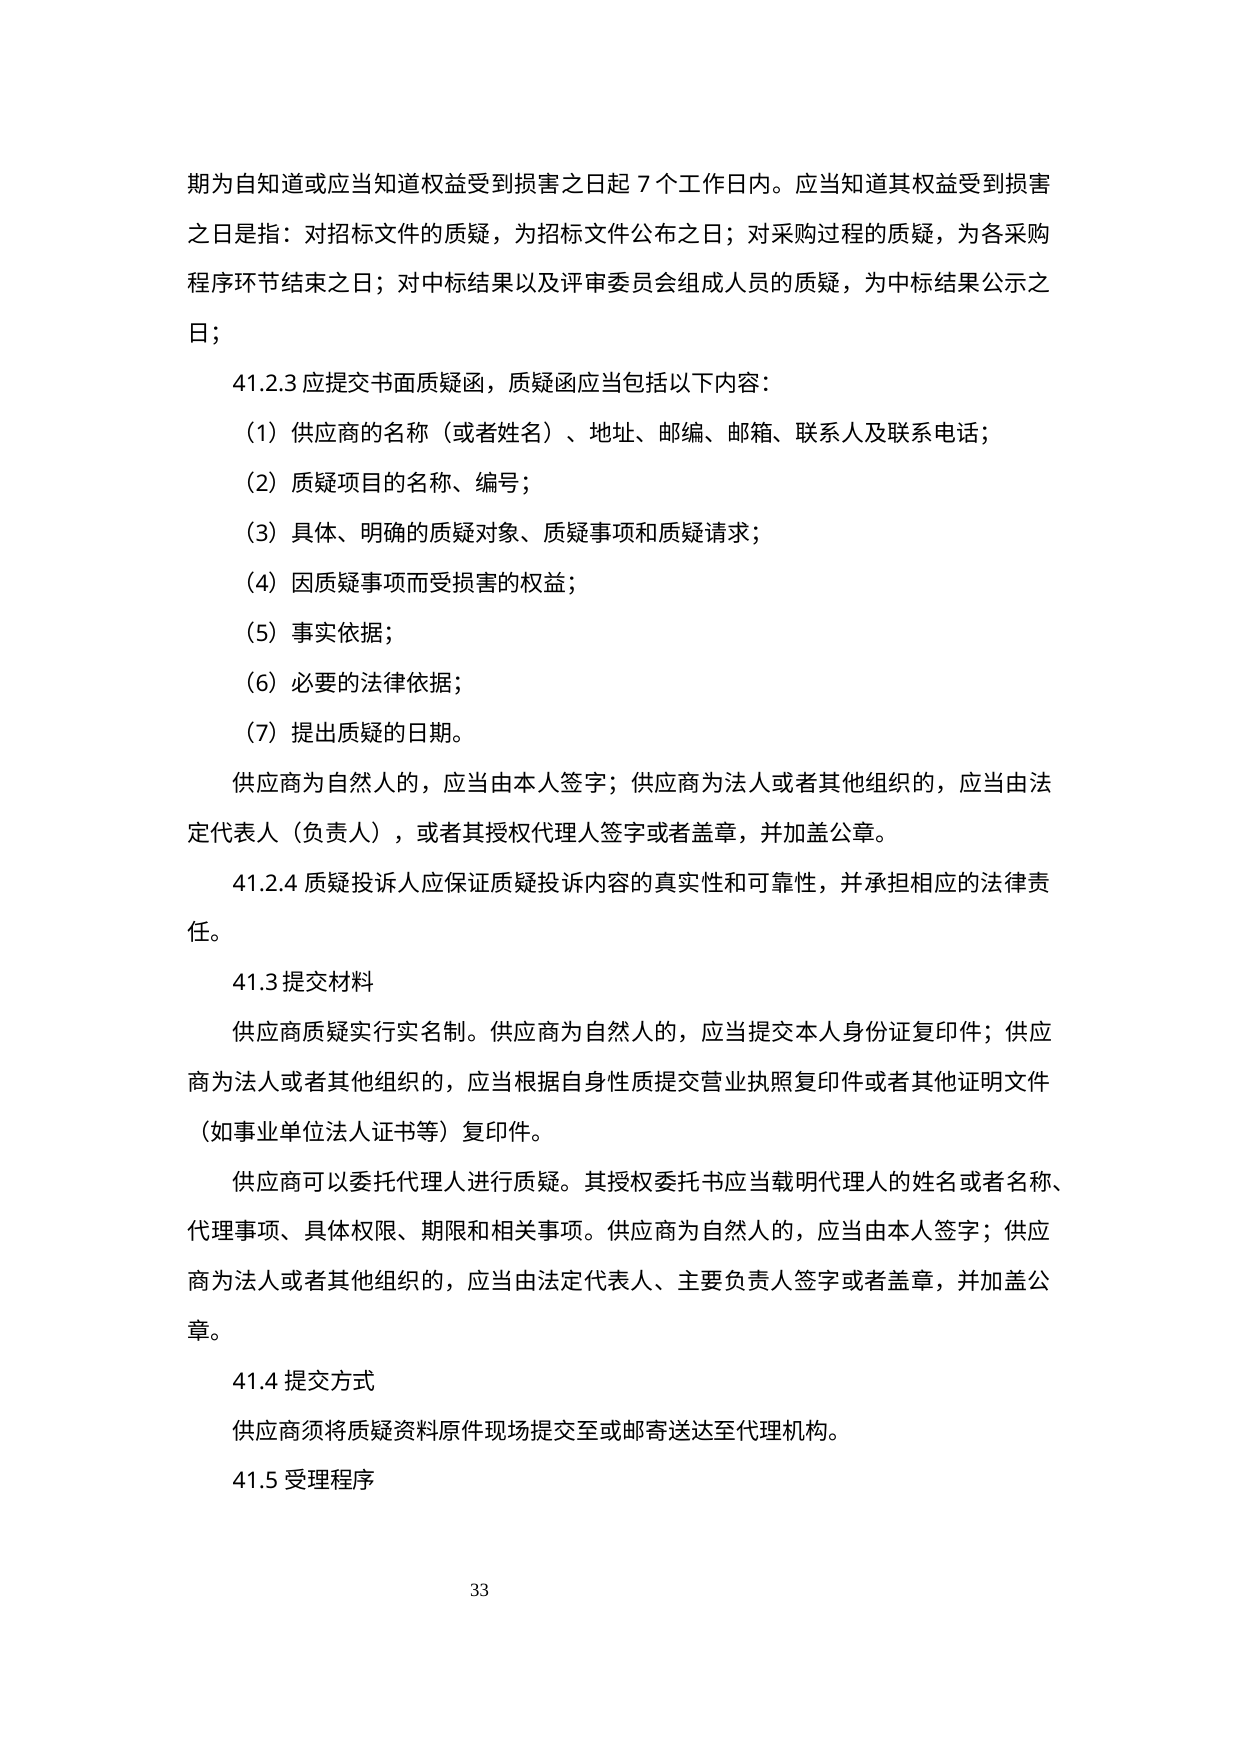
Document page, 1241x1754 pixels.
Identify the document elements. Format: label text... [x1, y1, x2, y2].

text 41.3提交材料 [187, 964, 1053, 997]
text 41.2.3应提交书面质疑函，质疑函应当包括以下内容： [187, 365, 1053, 398]
text （5）事实依据； [187, 615, 1053, 648]
text （3）具体、明确的质疑对象、质疑事项和质疑请求； [187, 515, 1053, 548]
text 供应商为自然人的，应当由本人签字；供应商为法人或者其他组织的，应当由法定代表人（负责人），或者其授权代理人签字或者盖章，并加盖公章。 [187, 765, 1053, 848]
text 41.5 受理程序 [187, 1462, 1053, 1496]
text 供应商可以委托代理人进行质疑。其授权委托书应当载明代理人的姓名或者名称、代理事项、具体权限、期限和相关事项。供应商为自然人的，应当由本人签字；供应商为法人或者其他组织的，应当由法定代表人、主要负责人签字或者盖章，并加盖公章。 [187, 1163, 1053, 1346]
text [187, 166, 1053, 348]
text 41.2.4 质疑投诉人应保证质疑投诉内容的真实性和可靠性，并承担相应的法律责任。 [187, 864, 1053, 947]
text （6）必要的法律依据； [187, 665, 1053, 698]
text （4）因质疑事项而受损害的权益； [187, 565, 1053, 598]
text （1）供应商的名称（或者姓名）、地址、邮编、邮箱、联系人及联系电话； [187, 415, 1053, 448]
text 供应商质疑实行实名制。供应商为自然人的，应当提交本人身份证复印件；供应商为法人或者其他组织的，应当根据自身性质提交营业执照复印件或者其他证明文件（如事业单位法人证书等）复印件。 [187, 1014, 1053, 1147]
text 41.4 提交方式 [187, 1363, 1053, 1396]
text （2）质疑项目的名称、编号； [187, 465, 1053, 498]
text 供应商须将质疑资料原件现场提交至或邮寄送达至代理机构。 [187, 1413, 1053, 1446]
text （7）提出质疑的日期。 [187, 715, 1053, 748]
